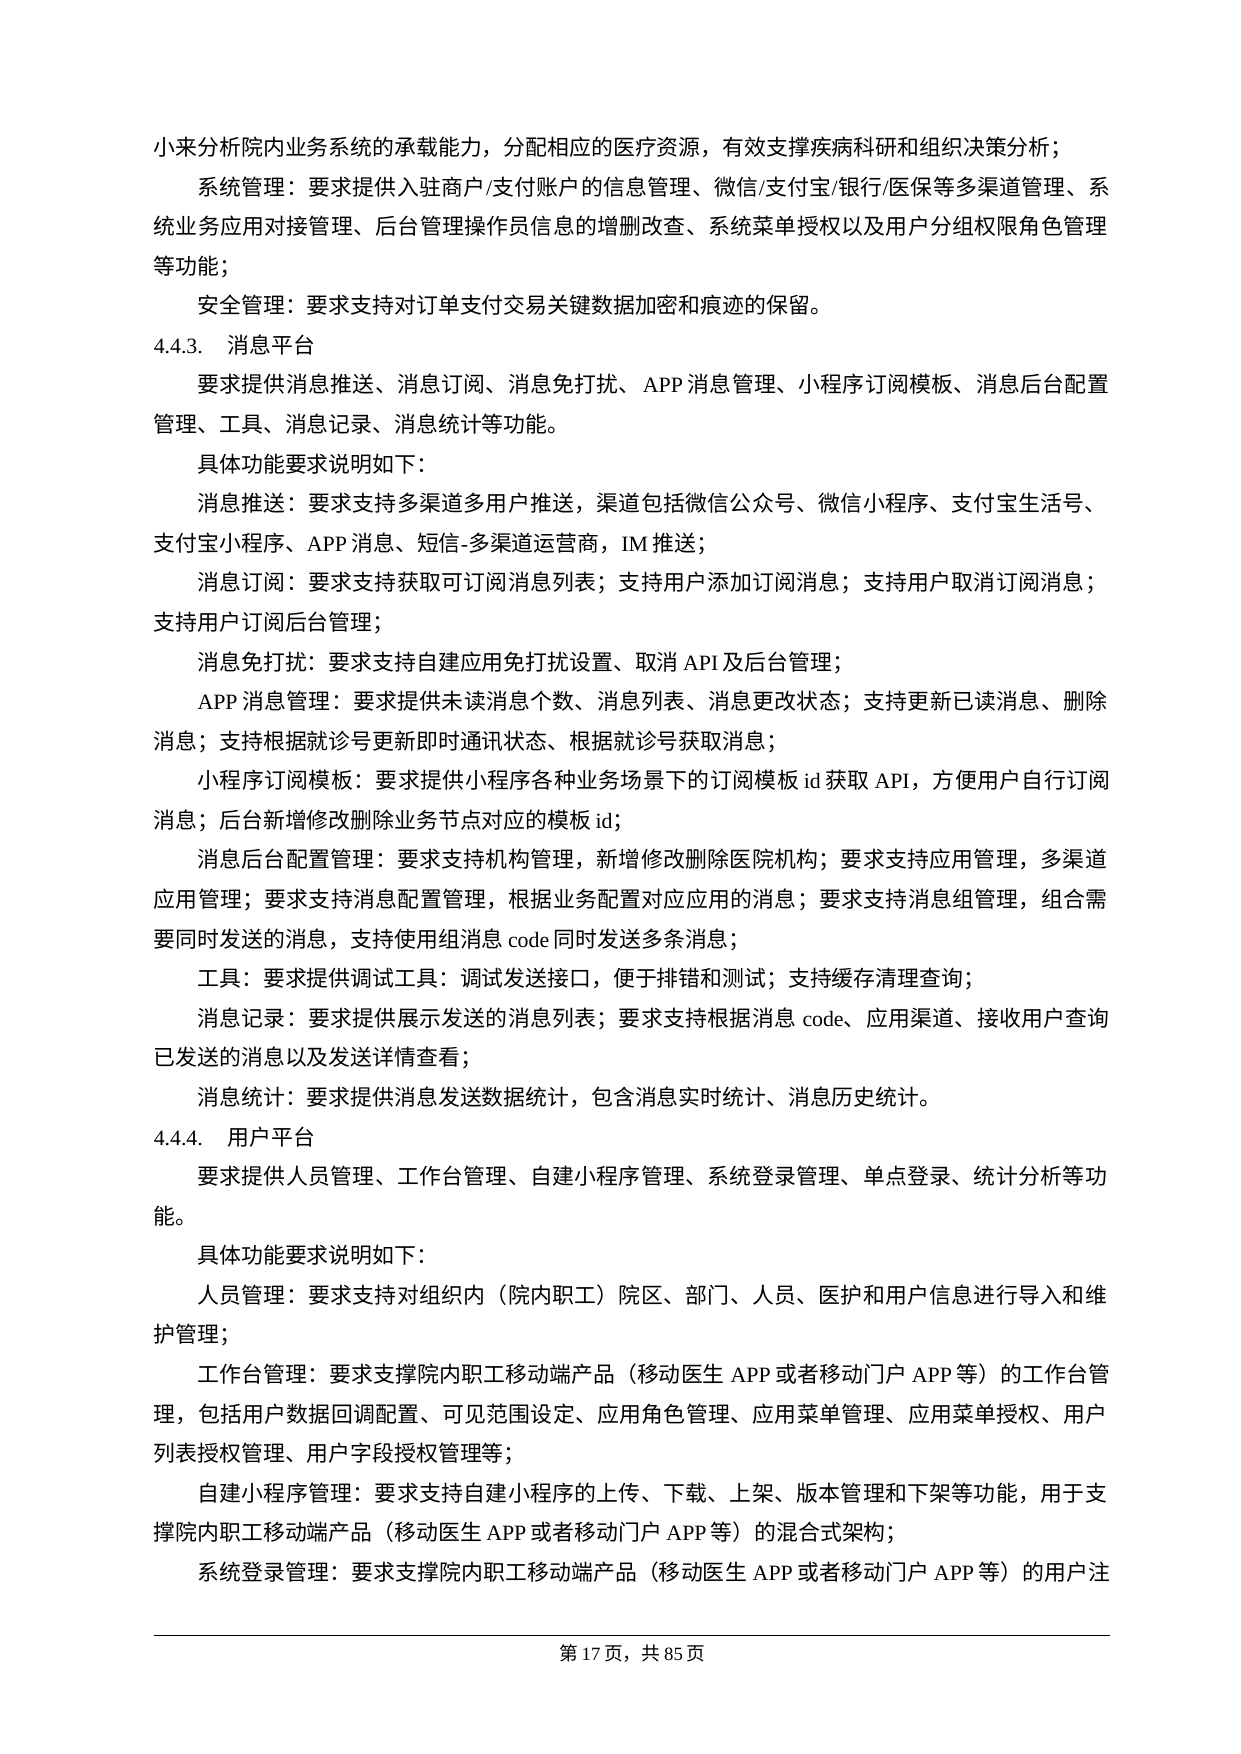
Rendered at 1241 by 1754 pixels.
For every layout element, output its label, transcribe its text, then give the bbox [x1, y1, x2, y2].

text 消息后台配置管理：要求支持机构管理，新增修改删除医院机构；要求支持应用管理，多渠道应用管理；要求支持消息配置管理，根据业务配置对应应用的消息；要求支持消息组管理，组合需要同时发送的消息，支持使用组消息code同时发送多条消息； [153, 842, 1110, 953]
text 工具：要求提供调试工具：调试发送接口，便于排错和测试；支持缓存清理查询； [153, 961, 1110, 993]
text 要求提供消息推送、消息订阅、消息免打扰、APP消息管理、小程序订阅模板、消息后台配置管理、工具、消息记录、消息统计等功能。 [153, 367, 1110, 439]
text 消息记录：要求提供展示发送的消息列表；要求支持根据消息code、应用渠道、接收用户查询已发送的消息以及发送详情查看； [153, 1001, 1110, 1072]
text 工作台管理：要求支撑院内职工移动端产品（移动医生APP或者移动门户APP等）的工作台管理，包括用户数据回调配置、可见范围设定、应用角色管理、应用菜单管理、应用菜单授权、用户列表授权管理、用户字段授权管理等； [153, 1357, 1110, 1468]
text 安全管理：要求支持对订单支付交易关键数据加密和痕迹的保留。 [153, 288, 1110, 320]
text APP消息管理：要求提供未读消息个数、消息列表、消息更改状态；支持更新已读消息、删除消息；支持根据就诊号更新即时通讯状态、根据就诊号获取消息； [153, 684, 1110, 755]
text 消息订阅：要求支持获取可订阅消息列表；支持用户添加订阅消息；支持用户取消订阅消息；支持用户订阅后台管理； [153, 565, 1110, 637]
text 消息统计：要求提供消息发送数据统计，包含消息实时统计、消息历史统计。 [153, 1080, 1110, 1112]
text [153, 1555, 1110, 1587]
text 小程序订阅模板：要求提供小程序各种业务场景下的订阅模板id获取API，方便用户自行订阅消息；后台新增修改删除业务节点对应的模板id； [153, 763, 1110, 834]
text 消息推送：要求支持多渠道多用户推送，渠道包括微信公众号、微信小程序、支付宝生活号、支付宝小程序、APP消息、短信-多渠道运营商，IM推送； [153, 486, 1110, 557]
text 要求提供人员管理、工作台管理、自建小程序管理、系统登录管理、单点登录、统计分析等功能。 [153, 1159, 1110, 1230]
text 人员管理：要求支持对组织内（院内职工）院区、部门、人员、医护和用户信息进行导入和维护管理； [153, 1278, 1110, 1349]
text 具体功能要求说明如下： [153, 447, 1110, 478]
subtitle 消息平台 [153, 328, 1110, 359]
text 具体功能要求说明如下： [153, 1238, 1110, 1270]
text 自建小程序管理：要求支持自建小程序的上传、下载、上架、版本管理和下架等功能，用于支撑院内职工移动端产品（移动医生APP或者移动门户APP等）的混合式架构； [153, 1476, 1110, 1547]
subtitle 用户平台 [153, 1119, 1110, 1151]
text 消息免打扰：要求支持自建应用免打扰设置、取消API及后台管理； [153, 644, 1110, 676]
text 系统管理：要求提供入驻商户/支付账户的信息管理、微信/支付宝/银行/医保等多渠道管理、系统业务应用对接管理、后台管理操作员信息的增删改查、系统菜单授权以及用户分组权限角色管理等功能； [153, 169, 1110, 280]
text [153, 130, 1110, 162]
